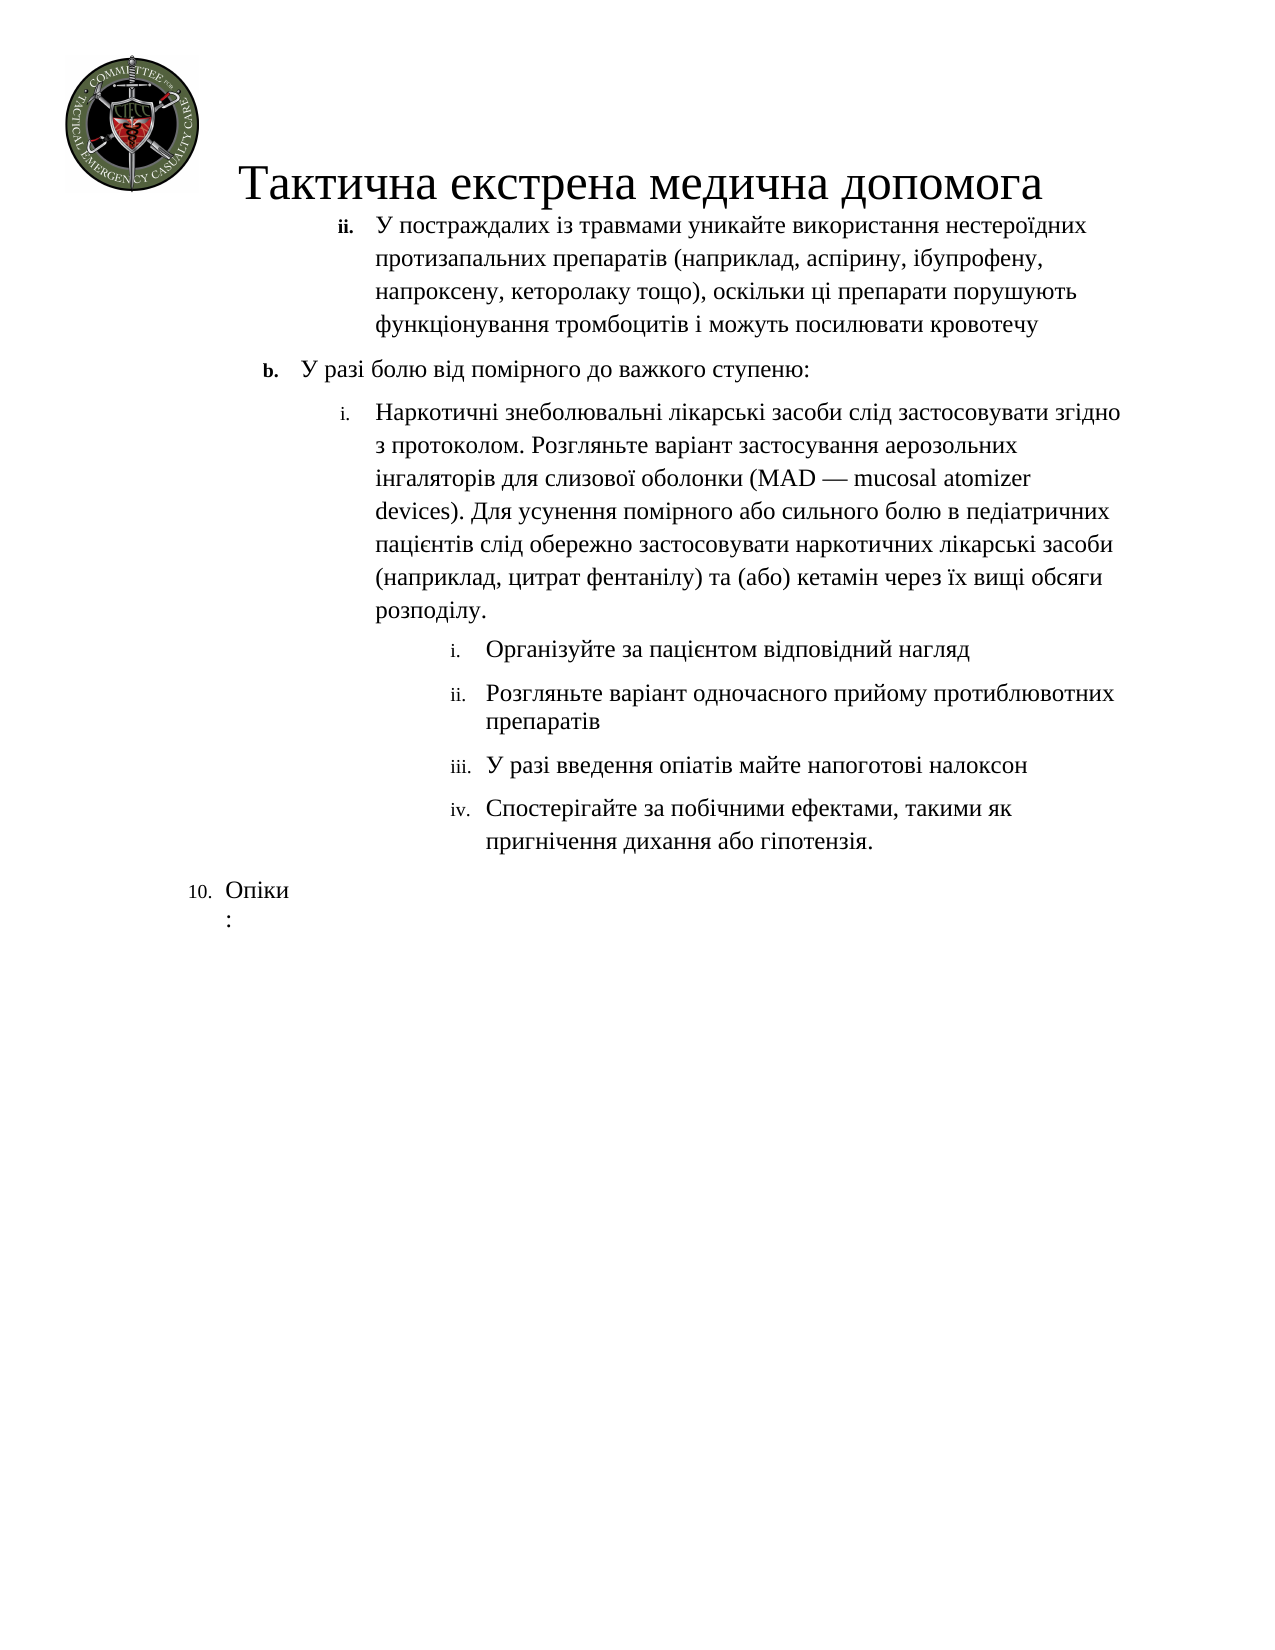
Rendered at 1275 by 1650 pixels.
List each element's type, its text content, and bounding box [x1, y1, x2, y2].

list Спостерігайте за побічними ефектами, такими як пригнічення дихання або гіпотензія. [450, 793, 1093, 855]
list У разі болю від помірного до важкого ступеню: [263, 354, 1137, 382]
picture [65, 55, 199, 193]
list Організуйте за пацієнтом відповідний нагляд [450, 634, 1137, 663]
list Наркотичні знеболювальні лікарські засоби слід застосовувати згідно з протоколом. Розгляньте варіант застосування аерозольних інгаляторів для слизової оболонки (MAD — mucosal atomizer devices). Для усунення помірного або сильного болю в педіатричних пацієнтів слід обережно застосовувати наркотичних лікарські засоби (наприклад, цитрат фентанілу) та (або) кетамін через їх вищі обсяги розподілу. [340, 397, 1125, 624]
list У постраждалих із травмами уникайте використання нестероїдних протизапальних препаратів (наприклад, аспірину, ібупрофену, напроксену, кеторолаку тощо), оскільки ці препарати порушують функціонування тромбоцитів і можуть посилювати кровотечу [338, 210, 1111, 338]
list Розгляньте варіант одночасного прийому протиблювотних препаратів [450, 678, 1137, 735]
list У разі введення опіатів майте напоготові налоксон [450, 750, 1056, 779]
list Опіки: [188, 875, 296, 933]
